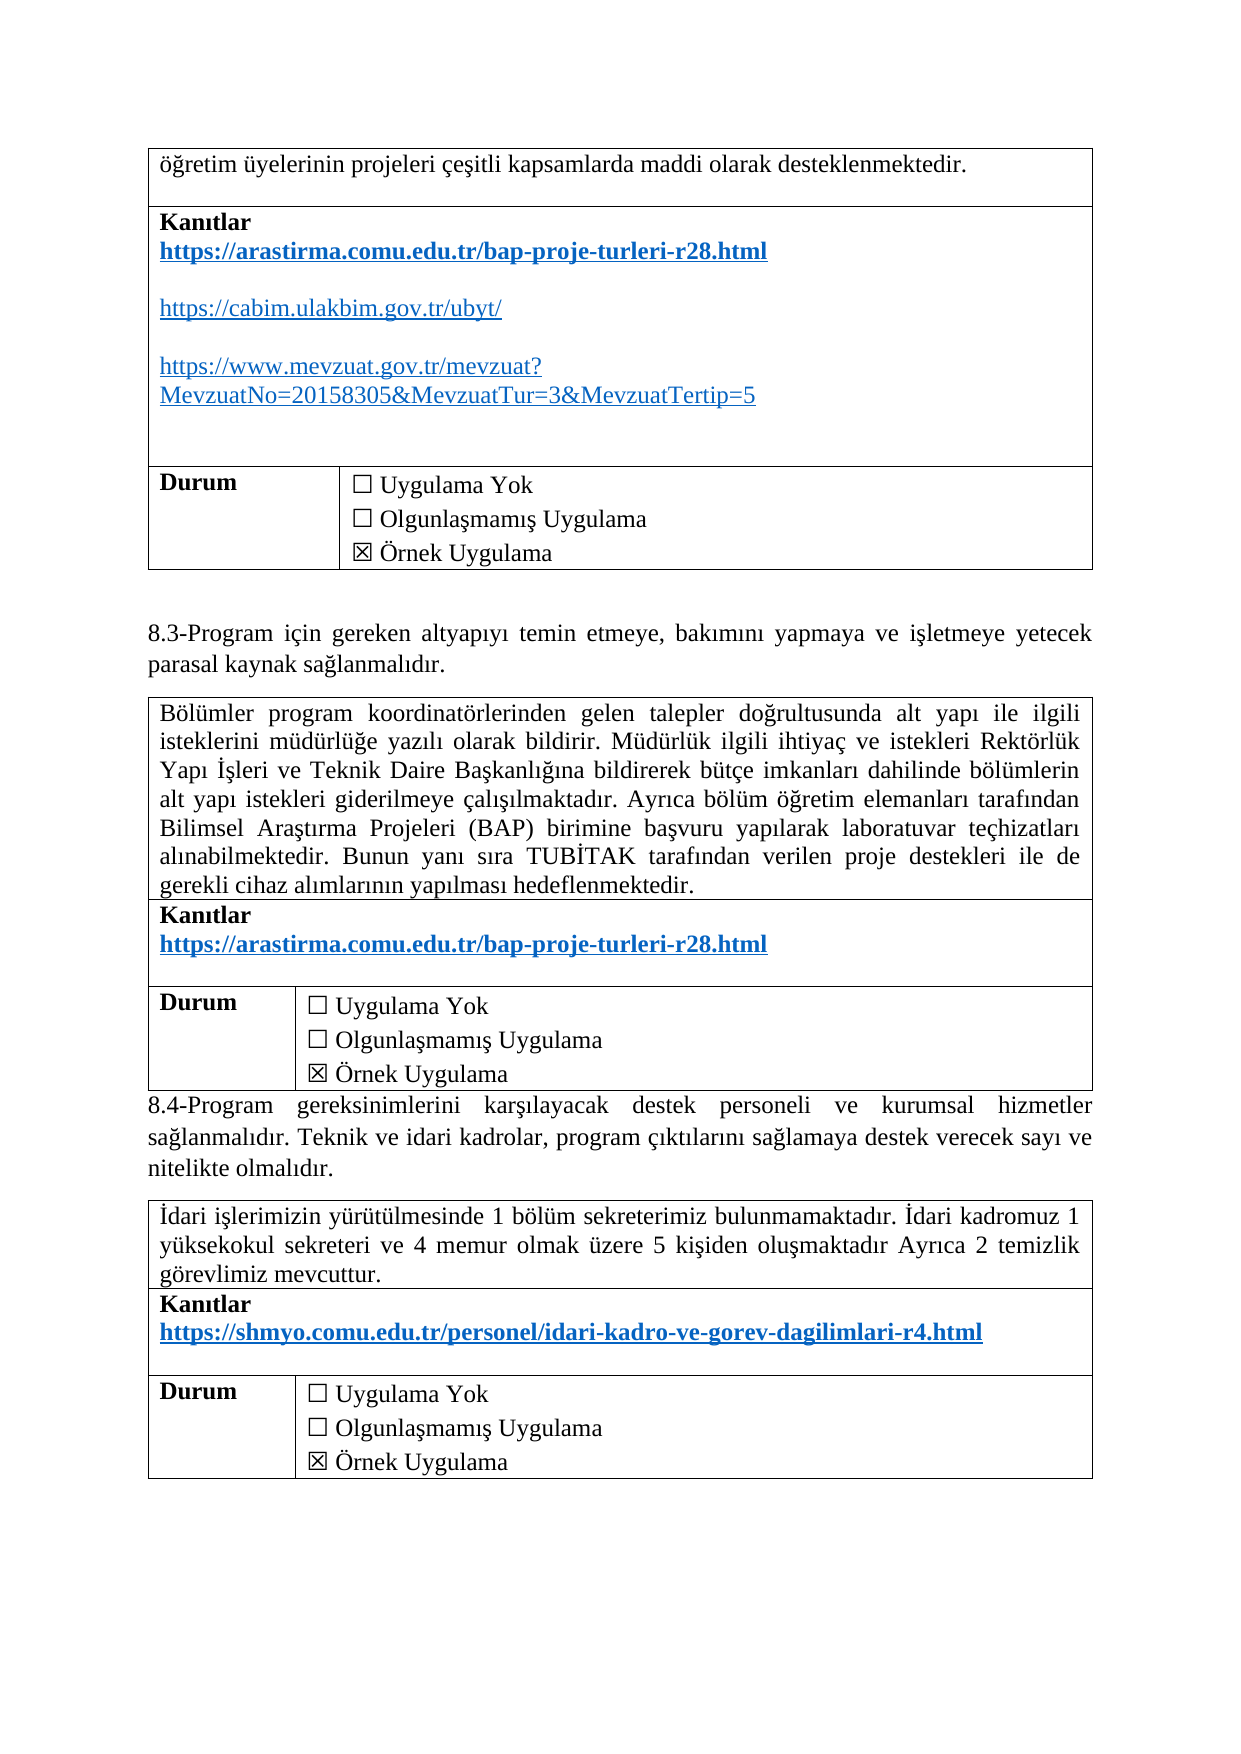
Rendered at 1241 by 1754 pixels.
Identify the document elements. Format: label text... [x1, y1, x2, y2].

table_cell Uygulama Yok Olgunlaşmamış Uygulama Örnek Uygulama [296, 1376, 1092, 1478]
table_cell Durum [149, 467, 339, 569]
table_header Bölümler program koordinatörlerinden gelen talepler doğrultusunda alt yapı ile ilgili isteklerini müdürlüğe yazılı olarak bildirir. Müdürlük ilgili ihtiyaç ve istekleri Rektörlük Yapı İşleri ve Teknik Daire Başkanlığına bildirerek bütçe imkanları dahilinde bölümlerin alt yapı istekleri giderilmeye çalışılmaktadır. Ayrıca bölüm öğretim elemanları tarafından Bilimsel Araştırma Projeleri (BAP) birimine başvuru yapılarak laboratuvar teçhizatları alınabilmektedir. Bunun yanı sıra TUBİTAK tarafından verilen proje destekleri ile de gerekli cihaz alımlarının yapılması hedeflenmektedir. [149, 698, 1092, 899]
table_cell Kanıtlar https://arastirma.comu.edu.tr/bap-proje-turleri-r28.html https://cabim.ulakbim.gov.tr/ubyt/ https://www.mevzuat.gov.tr/mevzuat?MevzuatNo=20158305&MevzuatTur=3&MevzuatTertip=5 [149, 207, 1092, 466]
table_header İdari işlerimizin yürütülmesinde 1 bölüm sekreterimiz bulunmamaktadır. İdari kadromuz 1 yüksekokul sekreteri ve 4 memur olmak üzere 5 kişiden oluşmaktadır Ayrıca 2 temizlik görevlimiz mevcuttur. [149, 1201, 1092, 1288]
text 8.3-Program için gereken altyapıyı temin etmeye, bakımını yapmaya ve işletmeye yetecek parasal kaynak sağlanmalıdır. [148, 618, 1093, 678]
table_cell Uygulama Yok Olgunlaşmamış Uygulama Örnek Uygulama [296, 987, 1092, 1089]
table_cell Uygulama Yok Olgunlaşmamış Uygulama Örnek Uygulama [340, 467, 1092, 569]
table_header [149, 149, 1092, 206]
text 8.4-Program gereksinimlerini karşılayacak destek personeli ve kurumsal hizmetler sağlanmalıdır. Teknik ve idari kadrolar, program çıktılarını sağlamaya destek verecek sayı ve nitelikte olmalıdır. [148, 1091, 1093, 1181]
table_cell Kanıtlar https://arastirma.comu.edu.tr/bap-proje-turleri-r28.html [149, 900, 1092, 986]
table_cell Durum [149, 987, 295, 1089]
table_cell Kanıtlar https://shmyo.comu.edu.tr/personel/idari-kadro-ve-gorev-dagilimlari-r4.html [149, 1289, 1092, 1375]
table_cell Durum [149, 1376, 295, 1478]
